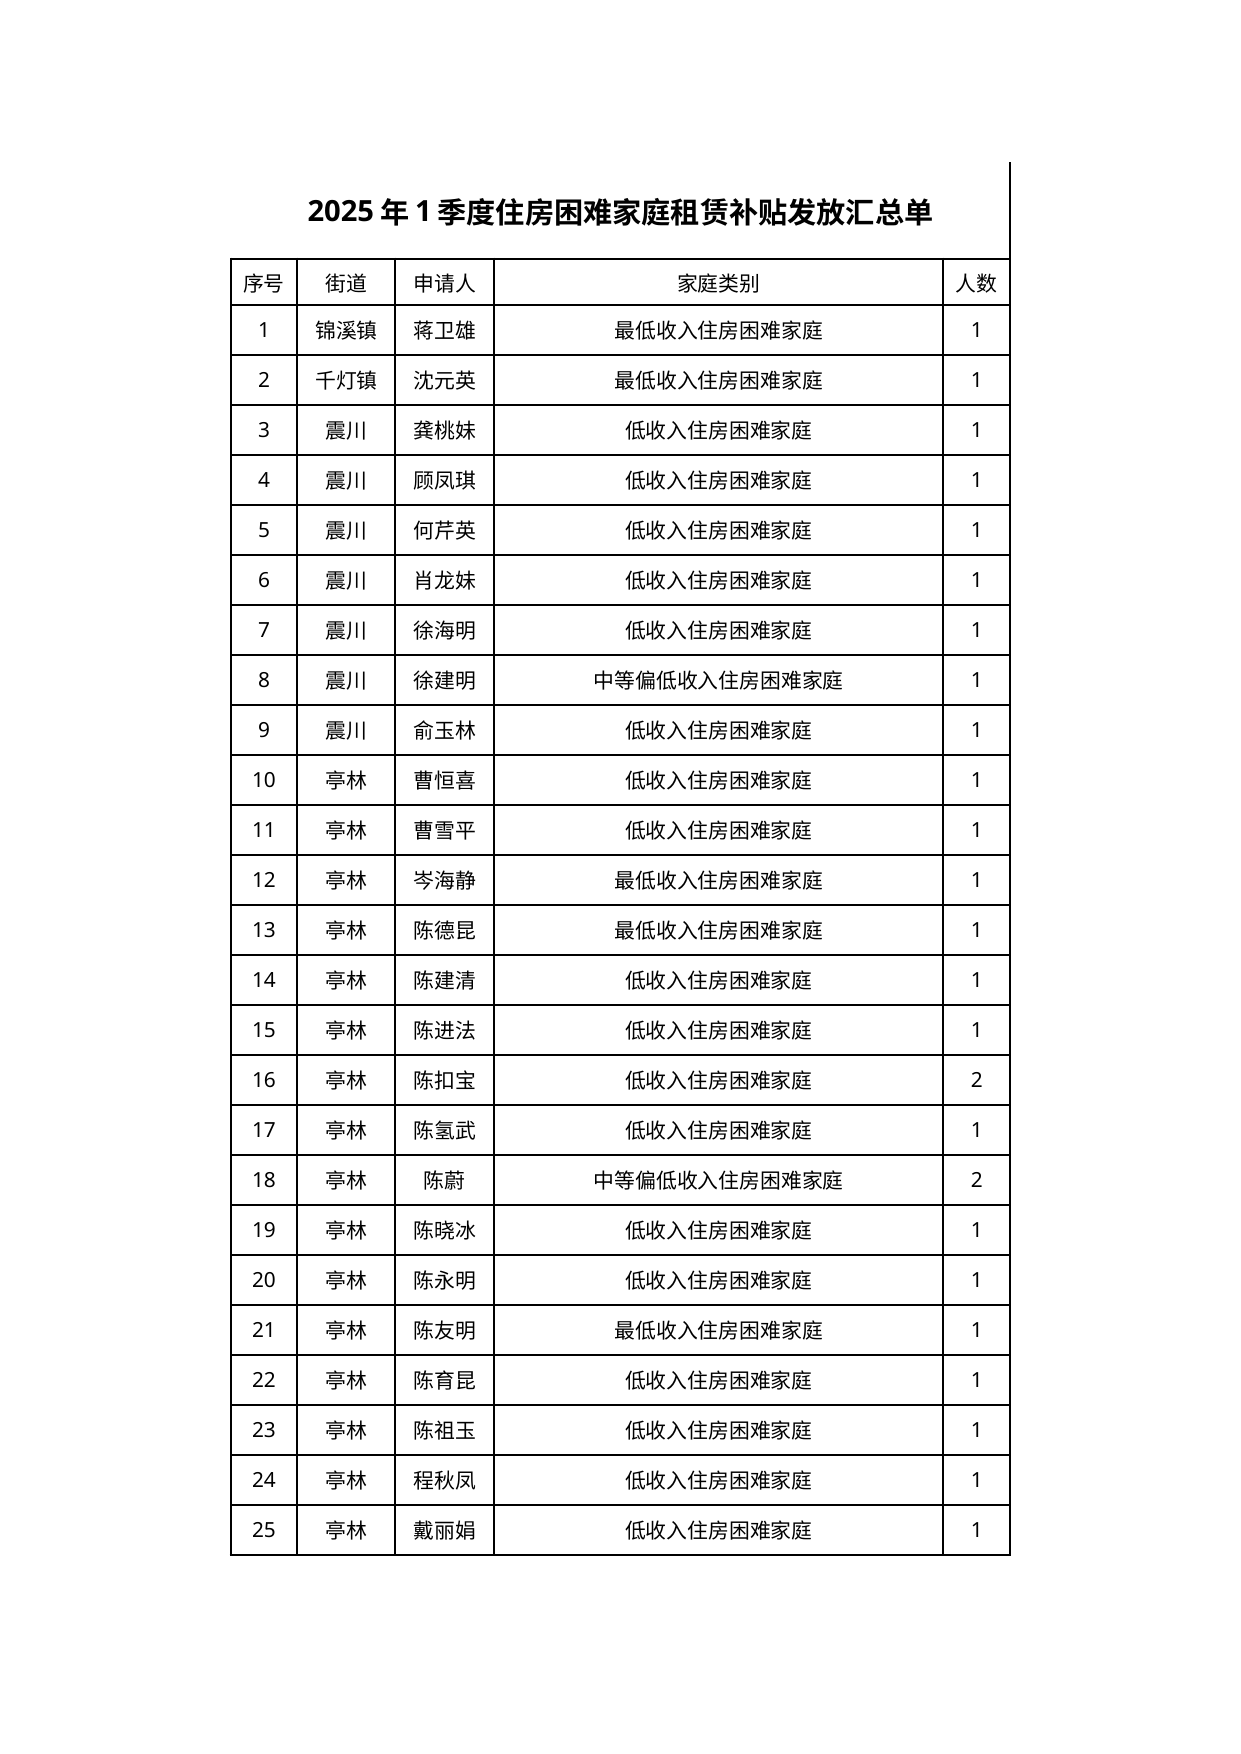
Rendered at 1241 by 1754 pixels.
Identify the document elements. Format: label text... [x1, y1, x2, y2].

table_cell 1 [944, 806, 1009, 853]
table_cell 2 [944, 1056, 1009, 1103]
table_cell 陈育昆 [396, 1356, 493, 1403]
table_cell 1 [944, 506, 1009, 553]
table_cell 人数 [944, 260, 1009, 303]
table_cell 1 [944, 756, 1009, 803]
table_cell 1 [944, 1106, 1009, 1153]
table_cell 徐建明 [396, 656, 493, 703]
table_cell 1 [944, 1256, 1009, 1303]
table_cell 亭林 [298, 1056, 394, 1103]
table_cell 亭林 [298, 1506, 394, 1553]
table_cell 低收入住房困难家庭 [495, 1456, 942, 1503]
table_cell 低收入住房困难家庭 [495, 1406, 942, 1453]
table_cell 震川 [298, 556, 394, 603]
table_cell 9 [232, 706, 296, 753]
table_cell 1 [944, 906, 1009, 953]
table_cell 1 [944, 1206, 1009, 1253]
table_cell 程秋凤 [396, 1456, 493, 1503]
table_cell 18 [232, 1156, 296, 1203]
table_cell 震川 [298, 656, 394, 703]
table_cell 1 [944, 1006, 1009, 1053]
table_cell 低收入住房困难家庭 [495, 706, 942, 753]
table_cell 蒋卫雄 [396, 306, 493, 353]
table_cell 曹雪平 [396, 806, 493, 853]
table_cell 亭林 [298, 756, 394, 803]
table_cell 街道 [298, 260, 394, 303]
table_cell 最低收入住房困难家庭 [495, 906, 942, 953]
table_cell 低收入住房困难家庭 [495, 456, 942, 503]
table_cell 顾凤琪 [396, 456, 493, 503]
table_cell 21 [232, 1306, 296, 1353]
table_cell 低收入住房困难家庭 [495, 606, 942, 653]
table_cell 亭林 [298, 906, 394, 953]
table_cell 1 [944, 456, 1009, 503]
table_cell 1 [944, 706, 1009, 753]
table_cell 15 [232, 1006, 296, 1053]
table_cell 中等偏低收入住房困难家庭 [495, 1156, 942, 1203]
table_cell 最低收入住房困难家庭 [495, 1306, 942, 1353]
table_cell 陈进法 [396, 1006, 493, 1053]
table_cell 低收入住房困难家庭 [495, 956, 942, 1003]
table_cell 1 [944, 606, 1009, 653]
table_cell 低收入住房困难家庭 [495, 1506, 942, 1553]
table_cell 1 [944, 556, 1009, 603]
table_cell 低收入住房困难家庭 [495, 1106, 942, 1153]
table_cell 11 [232, 806, 296, 853]
table_header 2025年1季度住房困难家庭租赁补贴发放汇总单 [231, 162, 1009, 258]
table_cell 低收入住房困难家庭 [495, 1206, 942, 1253]
table_cell 8 [232, 656, 296, 703]
table_cell 1 [232, 306, 296, 353]
table_cell 亭林 [298, 1456, 394, 1503]
table_cell 申请人 [396, 260, 493, 303]
table_cell 1 [944, 956, 1009, 1003]
table_cell 戴丽娟 [396, 1506, 493, 1553]
table_cell 岑海静 [396, 856, 493, 903]
table_cell 14 [232, 956, 296, 1003]
table_cell 1 [944, 1306, 1009, 1353]
table_cell 最低收入住房困难家庭 [495, 856, 942, 903]
table_cell 24 [232, 1456, 296, 1503]
table_cell 25 [232, 1506, 296, 1553]
table_cell 序号 [232, 260, 296, 303]
table_cell 亭林 [298, 1006, 394, 1053]
table_cell 2 [944, 1156, 1009, 1203]
table_cell 陈蔚 [396, 1156, 493, 1203]
table_cell 陈友明 [396, 1306, 493, 1353]
table_cell 徐海明 [396, 606, 493, 653]
table_cell 低收入住房困难家庭 [495, 1006, 942, 1053]
table_cell 陈晓冰 [396, 1206, 493, 1253]
table_cell 1 [944, 406, 1009, 453]
table_cell 亭林 [298, 1256, 394, 1303]
table_cell 1 [944, 1506, 1009, 1553]
table_cell 亭林 [298, 1306, 394, 1353]
table_cell 陈建清 [396, 956, 493, 1003]
table_cell 亭林 [298, 1106, 394, 1153]
table_cell 震川 [298, 406, 394, 453]
table_cell 陈扣宝 [396, 1056, 493, 1103]
table_cell 家庭类别 [495, 260, 942, 303]
table_cell 锦溪镇 [298, 306, 394, 353]
table_cell 肖龙妹 [396, 556, 493, 603]
table_cell 陈祖玉 [396, 1406, 493, 1453]
table_cell 亭林 [298, 806, 394, 853]
table_cell 亭林 [298, 1156, 394, 1203]
table_cell 1 [944, 1356, 1009, 1403]
table_cell 1 [944, 656, 1009, 703]
table_cell 俞玉林 [396, 706, 493, 753]
table_cell 沈元英 [396, 356, 493, 403]
table_cell 16 [232, 1056, 296, 1103]
table_cell 亭林 [298, 956, 394, 1003]
table_cell 7 [232, 606, 296, 653]
table_cell 1 [944, 306, 1009, 353]
table_cell 低收入住房困难家庭 [495, 1356, 942, 1403]
table_cell 陈德昆 [396, 906, 493, 953]
table_cell 1 [944, 356, 1009, 403]
table_cell 19 [232, 1206, 296, 1253]
table_cell 中等偏低收入住房困难家庭 [495, 656, 942, 703]
table_cell 低收入住房困难家庭 [495, 406, 942, 453]
table_cell 低收入住房困难家庭 [495, 556, 942, 603]
table_cell 亭林 [298, 1406, 394, 1453]
table_cell 23 [232, 1406, 296, 1453]
table_cell 震川 [298, 706, 394, 753]
table_cell 亭林 [298, 856, 394, 903]
table_cell 20 [232, 1256, 296, 1303]
table_cell 亭林 [298, 1356, 394, 1403]
table_cell 22 [232, 1356, 296, 1403]
table_cell 3 [232, 406, 296, 453]
table_cell 6 [232, 556, 296, 603]
table_cell 5 [232, 506, 296, 553]
table_cell 1 [944, 856, 1009, 903]
table_cell 1 [944, 1406, 1009, 1453]
table_cell 震川 [298, 456, 394, 503]
table_cell 10 [232, 756, 296, 803]
table_cell 低收入住房困难家庭 [495, 506, 942, 553]
table_cell 低收入住房困难家庭 [495, 806, 942, 853]
table_cell 13 [232, 906, 296, 953]
table_cell 1 [944, 1456, 1009, 1503]
table_cell 何芹英 [396, 506, 493, 553]
table_cell 17 [232, 1106, 296, 1153]
table_cell 低收入住房困难家庭 [495, 756, 942, 803]
table_cell 最低收入住房困难家庭 [495, 306, 942, 353]
table_cell 震川 [298, 506, 394, 553]
table_cell 4 [232, 456, 296, 503]
table_cell 龚桃妹 [396, 406, 493, 453]
table_cell 2 [232, 356, 296, 403]
table_cell 低收入住房困难家庭 [495, 1256, 942, 1303]
table_cell 震川 [298, 606, 394, 653]
table_cell 陈永明 [396, 1256, 493, 1303]
table_cell 亭林 [298, 1206, 394, 1253]
table_cell 曹恒喜 [396, 756, 493, 803]
table_cell 陈氢武 [396, 1106, 493, 1153]
table_cell 千灯镇 [298, 356, 394, 403]
table_cell 低收入住房困难家庭 [495, 1056, 942, 1103]
table_cell 12 [232, 856, 296, 903]
table_cell 最低收入住房困难家庭 [495, 356, 942, 403]
